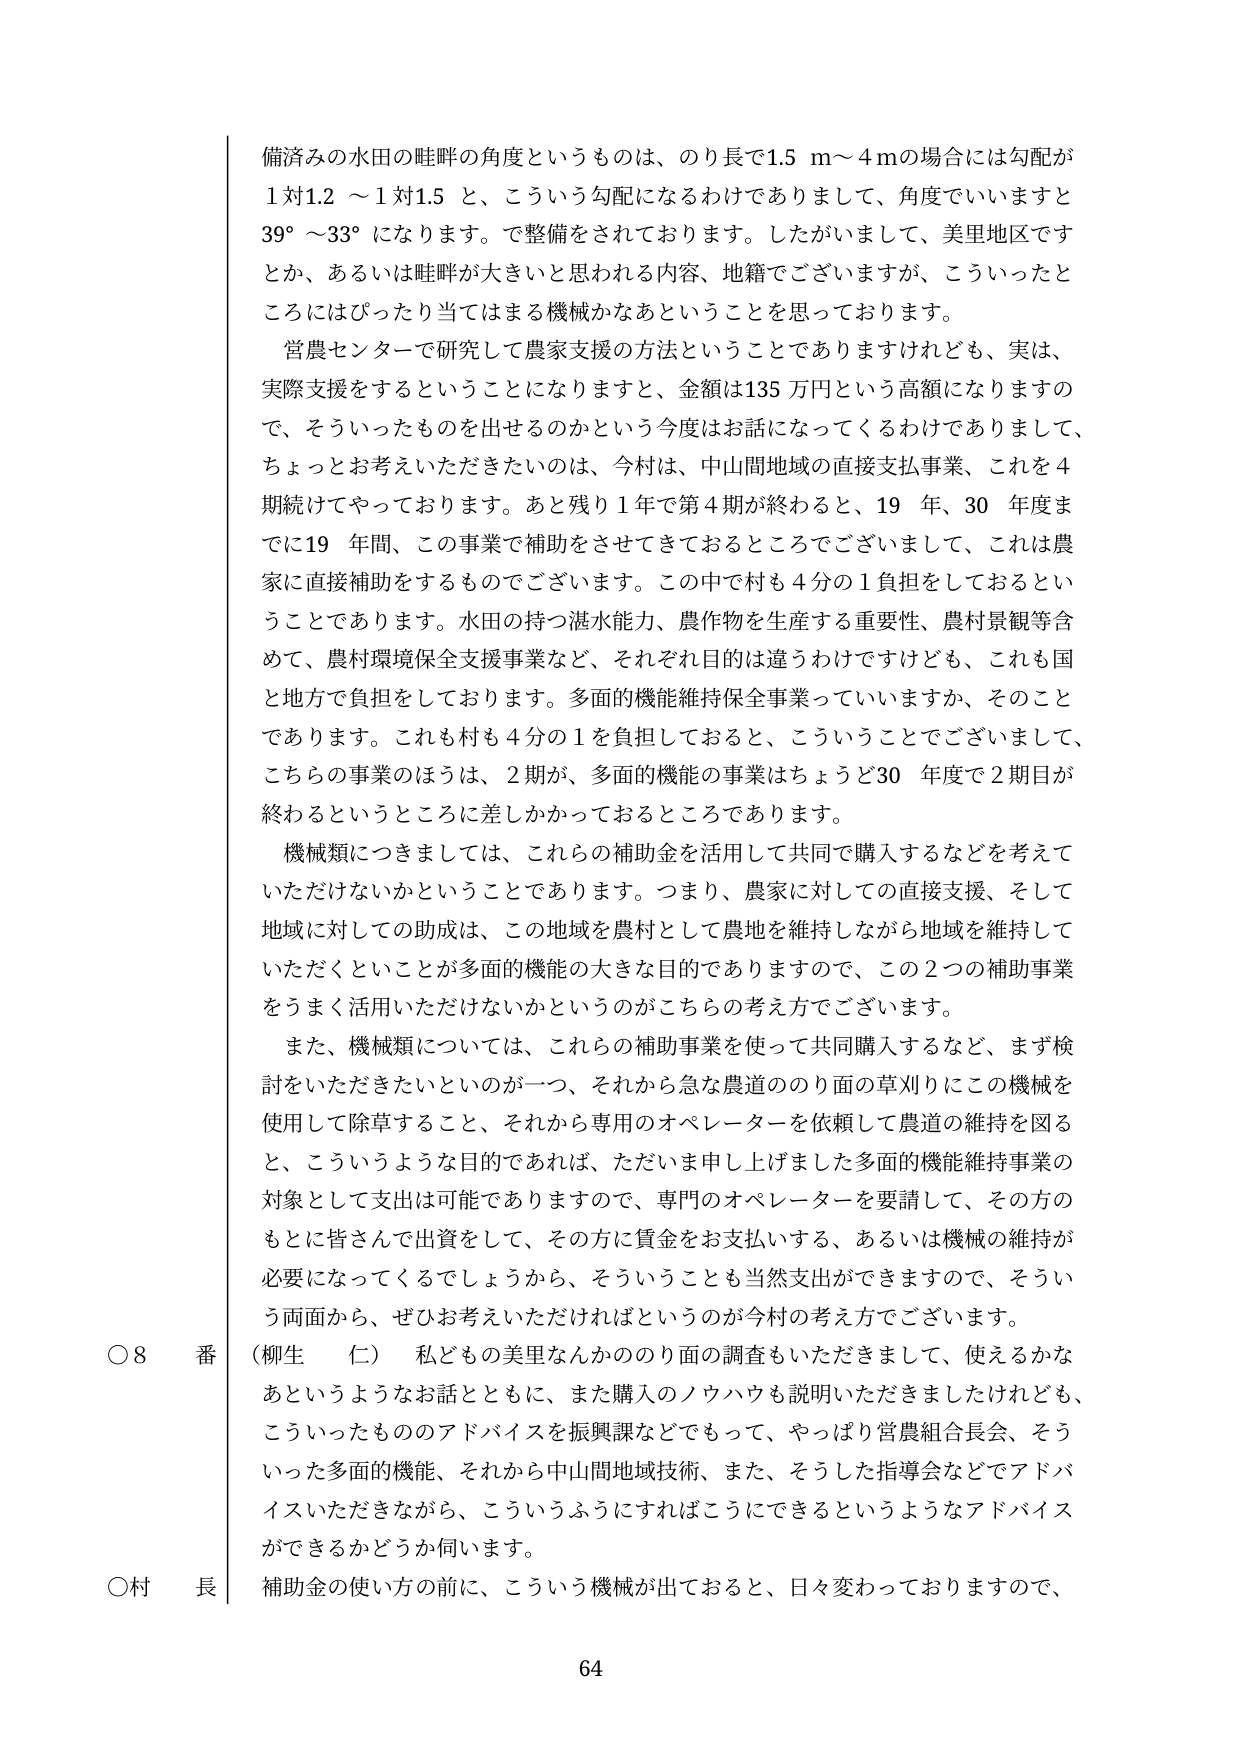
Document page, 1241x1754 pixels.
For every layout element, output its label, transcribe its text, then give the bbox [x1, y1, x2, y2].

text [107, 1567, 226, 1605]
text また、機械類については、これらの補助事業を使って共同購入するなど、まず検討をいただきたいといのが一つ、それから急な農道ののり面の草刈りにこの機械を使用して除草すること、それから専用のオペレーターを依頼して農道の維持を図ると、こういうような目的であれば、ただいま申し上げました多面的機能維持事業の対象として支出は可能でありますので、専門のオペレーターを要請して、その方のもとに皆さんで出資をして、その方に賃金をお支払いする、あるいは機械の維持が必要になってくるでしょうから、そういうことも当然支出ができますので、そういう両面から、ぜひお考えいただければというのが今村の考え方でございます。 [239, 1026, 1074, 1335]
text 〇８ 番 （柳生 仁） 私どもの美里なんかののり面の調査もいただきまして、使えるかなあというようなお話とともに、また購入のノウハウも説明いただきましたけれども、こういったもののアドバイスを振興課などでもって、やっぱり営農組合長会、そういった多面的機能、それから中山間地域技術、また、そうした指導会などでアドバイスいただきながら、こういうふうにすればこうにできるというようなアドバイスができるかどうか伺います。 [229, 1335, 1074, 1567]
text 機械類につきましては、これらの補助金を活用して共同で購入するなどを考えていただけないかということであります。つまり、農家に対しての直接支援、そして地域に対しての助成は、この地域を農村として農地を維持しながら地域を維持していただくといことが多面的機能の大きな目的でありますので、この２つの補助事業をうまく活用いただけないかというのがこちらの考え方でございます。 [239, 832, 1074, 1026]
text 〇８ 番 （柳生 仁） 私どもの美里なんかののり面の調査もいただきまして、使えるかなあというようなお話とともに、また購入のノウハウも説明いただきましたけれども、こういったもののアドバイスを振興課などでもって、やっぱり営農組合長会、そういった多面的機能、それから中山間地域技術、また、そうした指導会などでアドバイスいただきながら、こういうふうにすればこうにできるというようなアドバイスができるかどうか伺います。 [107, 1335, 226, 1567]
text 営農センターで研究して農家支援の方法ということでありますけれども、実は、実際支援をするということになりますと、金額は135万円という高額になりますので、そういったものを出せるのかという今度はお話になってくるわけでありまして、ちょっとお考えいただきたいのは、今村は、中山間地域の直接支払事業、これを４期続けてやっております。あと残り１年で第４期が終わると、19年、30年度までに19年間、この事業で補助をさせてきておるところでございまして、これは農家に直接補助をするものでございます。この中で村も４分の１負担をしておるということであります。水田の持つ湛水能力、農作物を生産する重要性、農村景観等含めて、農村環境保全支援事業など、それぞれ目的は違うわけですけども、これも国と地方で負担をしております。多面的機能維持保全事業っていいますか、そのことであります。これも村も４分の１を負担しておると、こういうことでございまして、こちらの事業のほうは、２期が、多面的機能の事業はちょうど30年度で２期目が終わるというところに差しかかっておるところであります。 [239, 330, 1074, 832]
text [229, 1567, 1074, 1605]
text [239, 137, 1074, 330]
